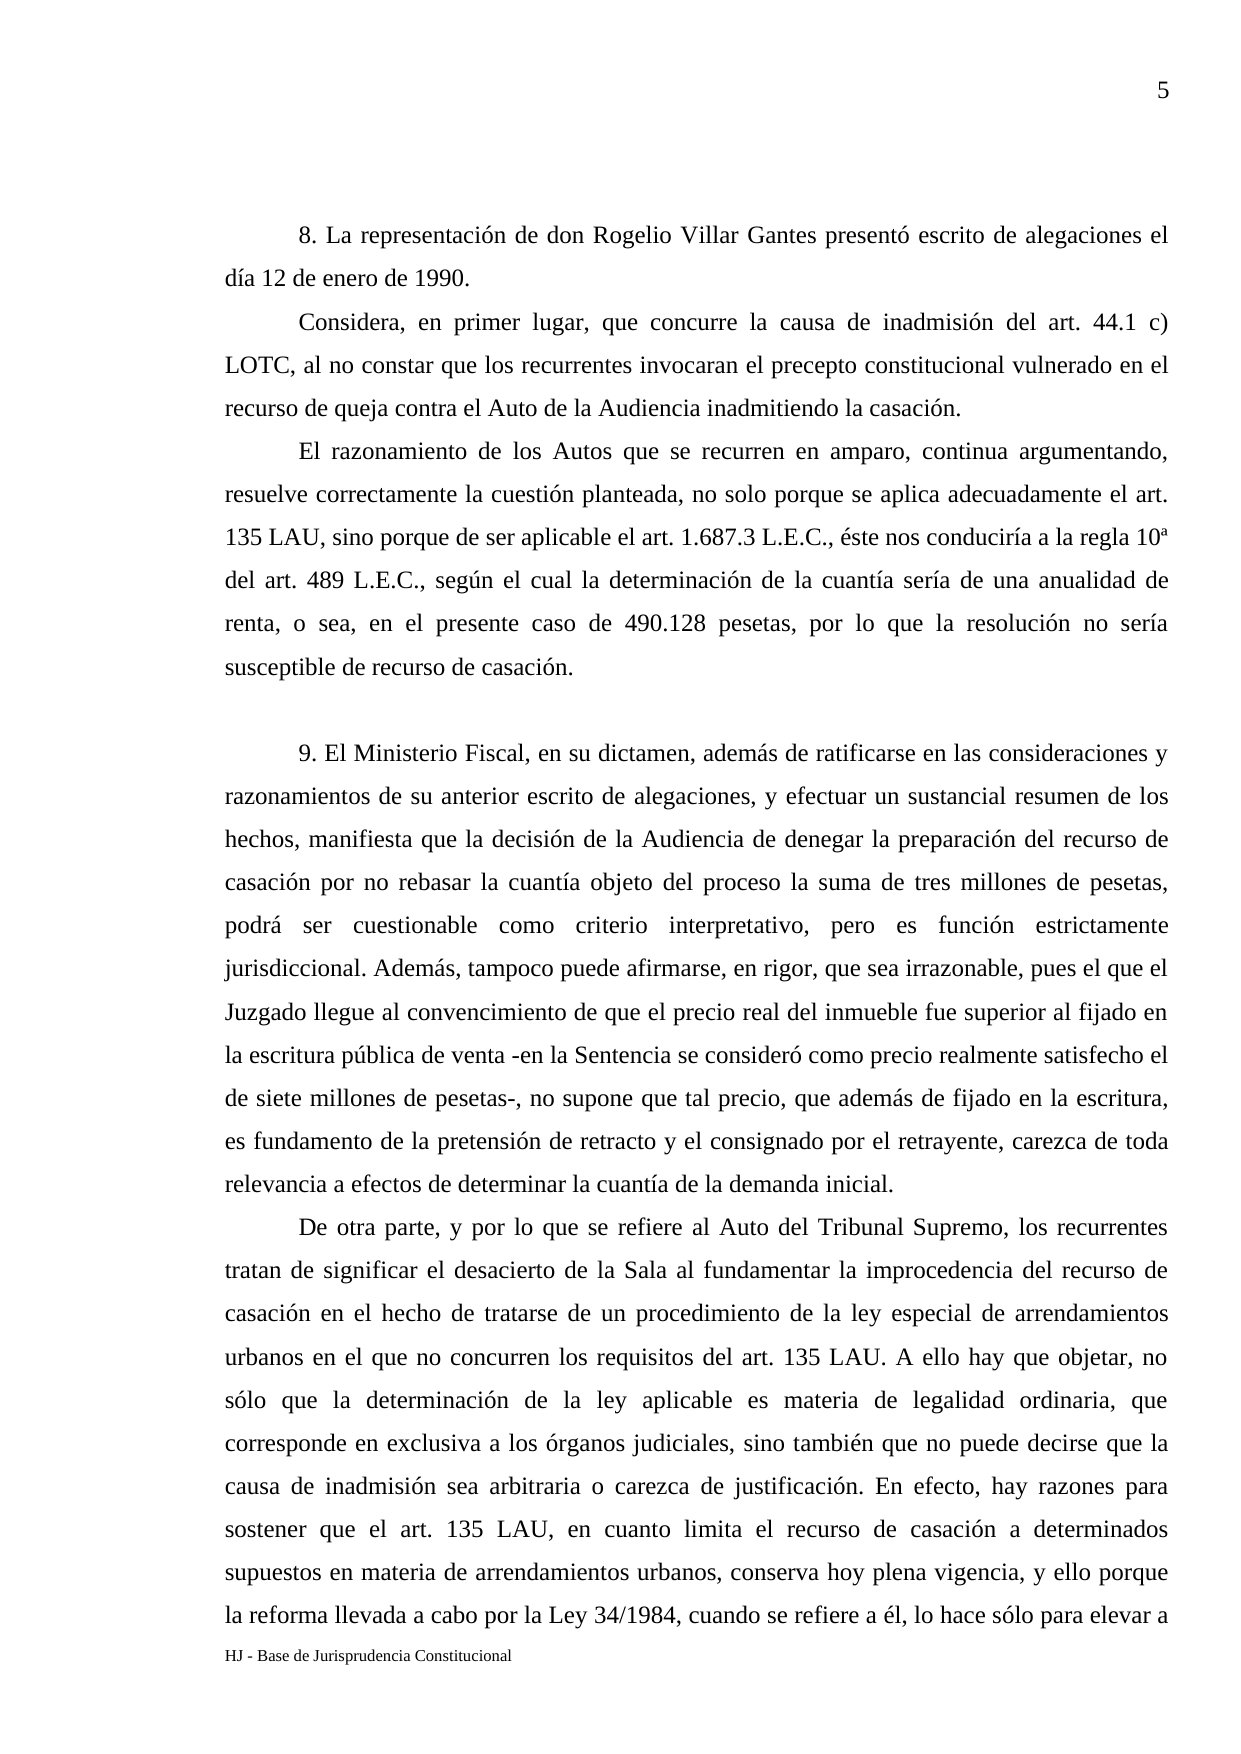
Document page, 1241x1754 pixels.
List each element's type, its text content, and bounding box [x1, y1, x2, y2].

text 8. La representación de don Rogelio Villar Gantes presentó escrito de alegaciones el día 12 de enero de 1990. [224, 220, 1169, 292]
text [224, 1212, 1169, 1629]
text 9. El Ministerio Fiscal, en su dictamen, además de ratificarse en las consideraciones y razonamientos de su anterior escrito de alegaciones, y efectuar un sustancial resumen de los hechos, manifiesta que la decisión de la Audiencia de denegar la preparación del recurso de casación por no rebasar la cuantía objeto del proceso la suma de tres millones de pesetas, podrá ser cuestionable como criterio interpretativo, pero es función estrictamente jurisdiccional. Además, tampoco puede afirmarse, en rigor, que sea irrazonable, pues el que el Juzgado llegue al convencimiento de que el precio real del inmueble fue superior al fijado en la escritura pública de venta -en la Sentencia se consideró como precio realmente satisfecho el de siete millones de pesetas-, no supone que tal precio, que además de fijado en la escritura, es fundamento de la pretensión de retracto y el consignado por el retrayente, carezca de toda relevancia a efectos de determinar la cuantía de la demanda inicial. [224, 738, 1169, 1198]
text El razonamiento de los Autos que se recurren en amparo, continua argumentando, resuelve correctamente la cuestión planteada, no solo porque se aplica adecuadamente el art. 135 LAU, sino porque de ser aplicable el art. 1.687.3 L.E.C., éste nos conduciría a la regla 10ª del art. 489 L.E.C., según el cual la determinación de la cuantía sería de una anualidad de renta, o sea, en el presente caso de 490.128 pesetas, por lo que la resolución no sería susceptible de recurso de casación. [224, 436, 1169, 680]
text Considera, en primer lugar, que concurre la causa de inadmisión del art. 44.1 c) LOTC, al no constar que los recurrentes invocaran el precepto constitucional vulnerado en el recurso de queja contra el Auto de la Audiencia inadmitiendo la casación. [224, 307, 1169, 422]
